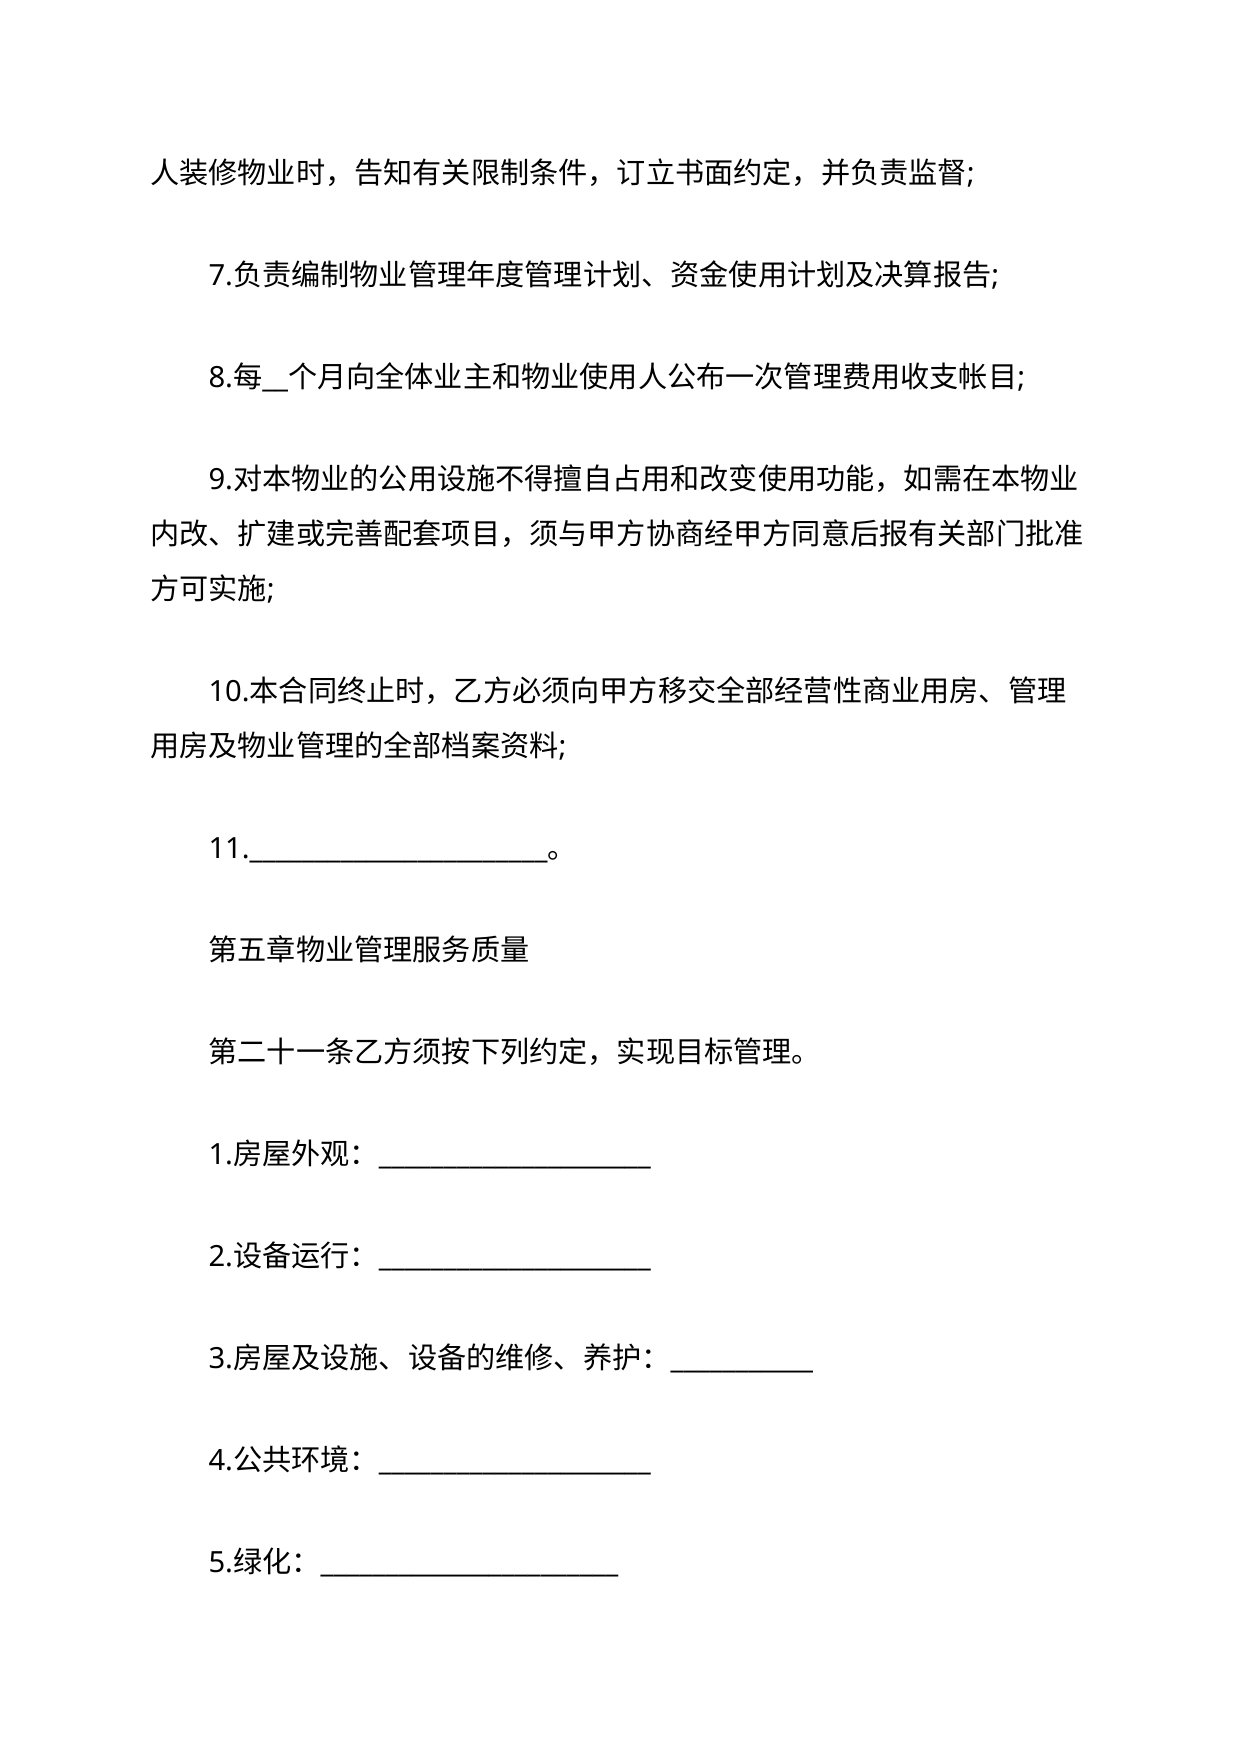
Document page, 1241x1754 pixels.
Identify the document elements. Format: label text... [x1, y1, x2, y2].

text 4.公共环境：_____________________ [150, 1436, 1090, 1479]
text 第二十一条乙方须按下列约定，实现目标管理。 [150, 1028, 1090, 1071]
text 7.负责编制物业管理年度管理计划、资金使用计划及决算报告; [150, 252, 1090, 294]
text 9.对本物业的公用设施不得擅自占用和改变使用功能，如需在本物业内改、扩建或完善配套项目，须与甲方协商经甲方同意后报有关部门批准方可实施; [150, 456, 1090, 608]
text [150, 150, 1090, 192]
text 10.本合同终止时，乙方必须向甲方移交全部经营性商业用房、管理用房及物业管理的全部档案资料; [150, 668, 1090, 765]
text 11._______________________。 [150, 825, 1090, 867]
text 8.每__个月向全体业主和物业使用人公布一次管理费用收支帐目; [150, 354, 1090, 396]
text 3.房屋及设施、设备的维修、养护：___________ [150, 1334, 1090, 1377]
text 第五章物业管理服务质量 [150, 927, 1090, 969]
text 2.设备运行：_____________________ [150, 1232, 1090, 1275]
text 5.绿化：_______________________ [150, 1538, 1090, 1581]
text 1.房屋外观：_____________________ [150, 1130, 1090, 1173]
